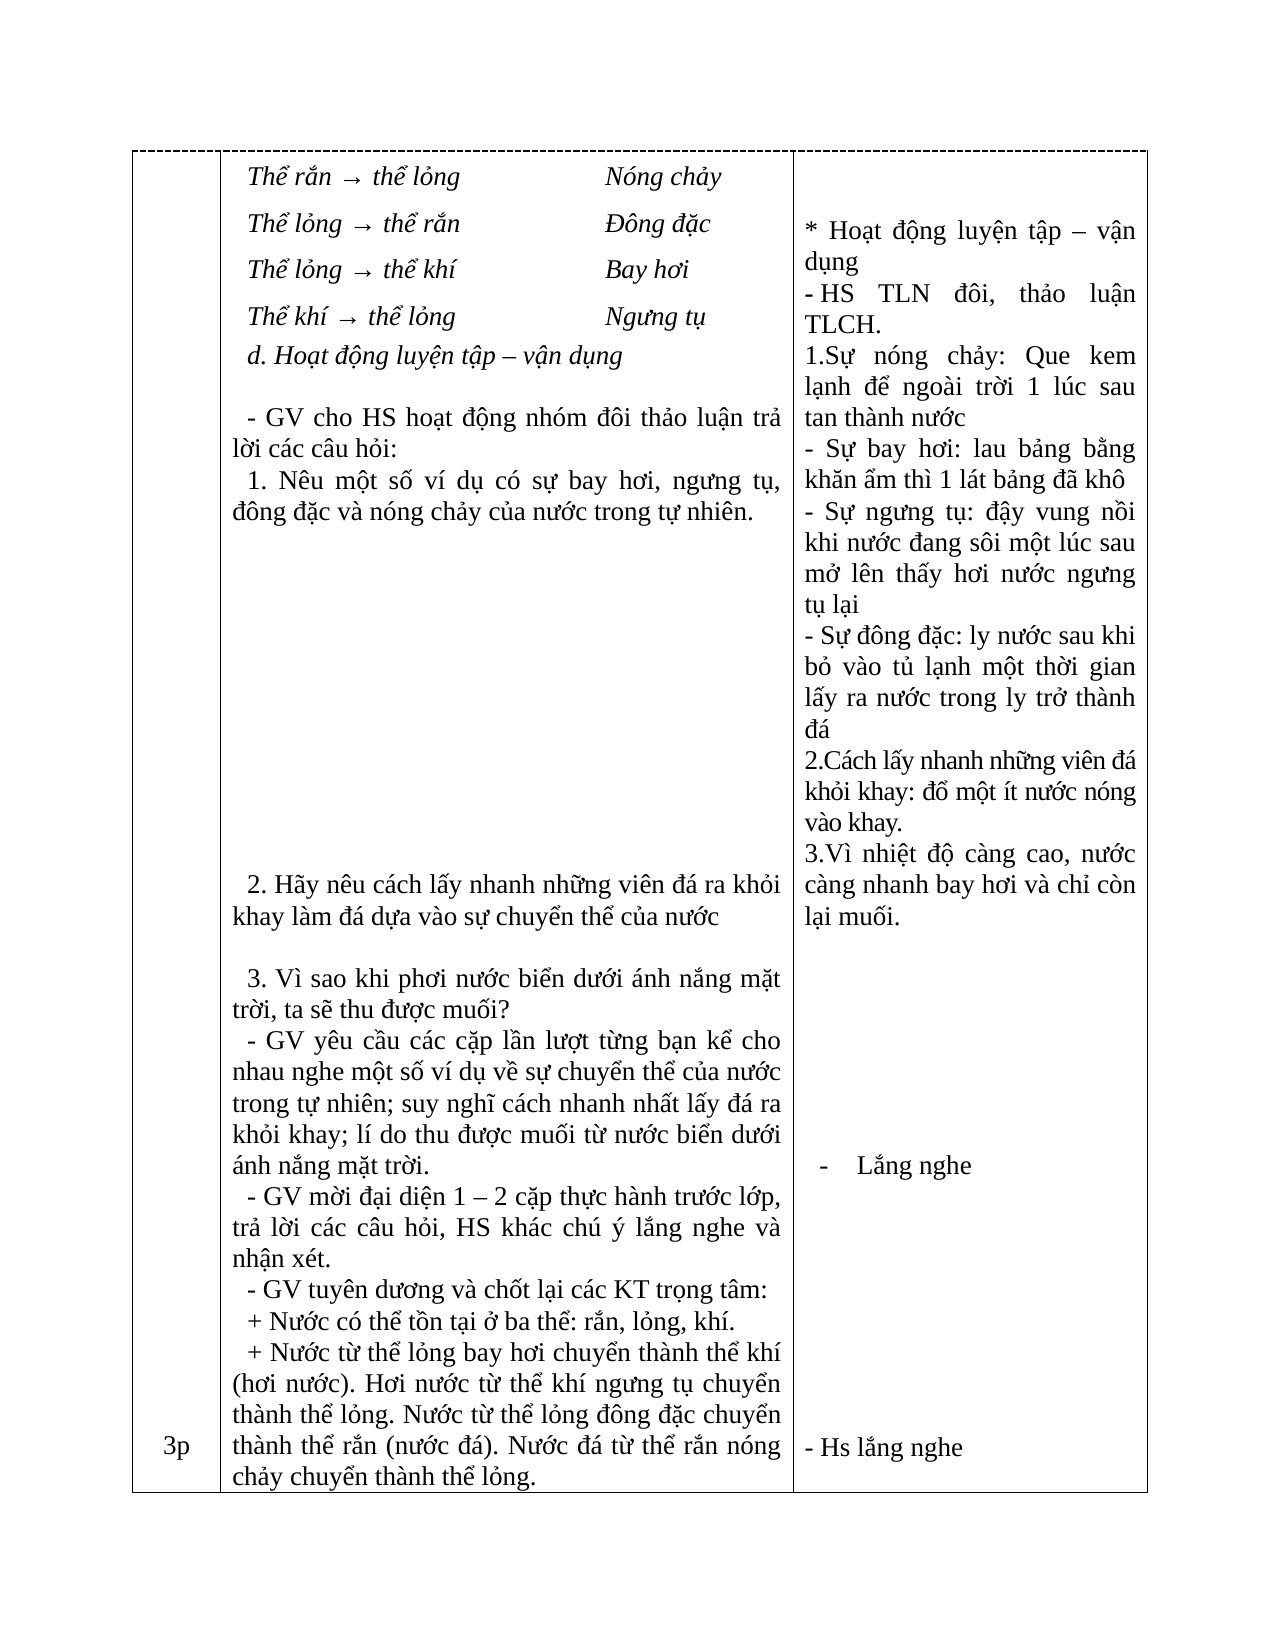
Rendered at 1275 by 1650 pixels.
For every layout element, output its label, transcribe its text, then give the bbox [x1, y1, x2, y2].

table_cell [221, 150, 793, 1492]
table_cell 29p 3p [133, 150, 220, 1492]
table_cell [794, 150, 1147, 1492]
